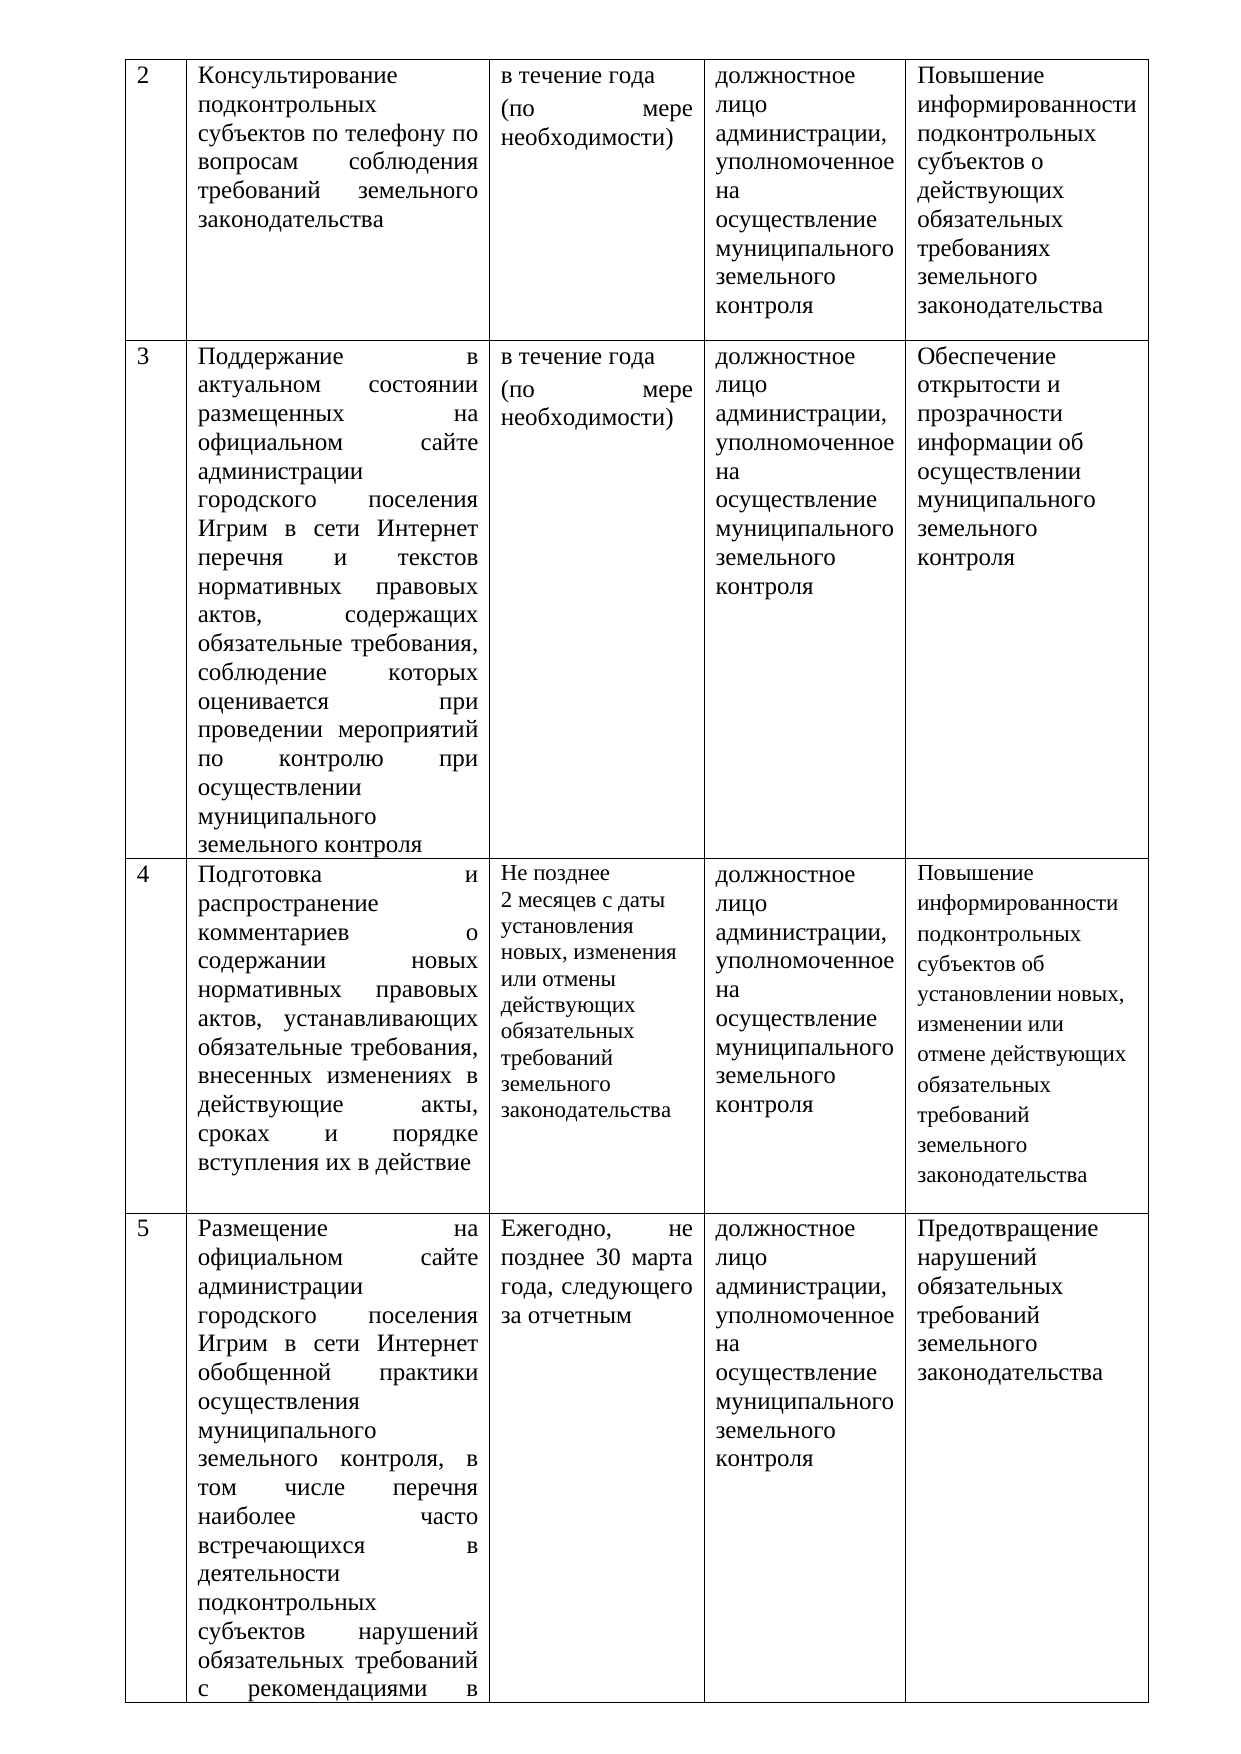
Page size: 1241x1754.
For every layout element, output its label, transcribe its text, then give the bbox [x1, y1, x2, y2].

table_cell должностное лицо администрации, уполномоченное на осуществление муниципального земельного контроля [705, 859, 905, 1212]
table_cell должностное лицо администрации, уполномоченное на осуществление муниципального земельного контроля [705, 341, 905, 858]
table_cell Обеспечение открытости и прозрачности информации об осуществлении муниципального земельного контроля [906, 341, 1148, 858]
table_cell Консультирование подконтрольных субъектов по телефону по вопросам соблюдения требований земельного законодательства [187, 60, 489, 340]
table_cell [490, 1214, 704, 1702]
table_cell Не позднее 2 месяцев с даты установления новых, изменения или отмены действующих обязательных требований земельного законодательства [490, 859, 704, 1212]
table_cell Подготовка и распространение комментариев о содержании новых нормативных правовых актов, устанавливающих обязательные требования, внесенных изменениях в действующие акты, сроках и порядке вступления их в действие [187, 859, 489, 1212]
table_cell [906, 60, 1148, 340]
table_cell в течение года (по мере необходимости) [490, 60, 704, 340]
table_cell в течение года (по мере необходимости) [490, 341, 704, 858]
table_cell 4 [126, 859, 186, 1212]
table_cell 2 [126, 60, 186, 340]
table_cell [705, 1214, 905, 1702]
table_cell Повышение информированности подконтрольных субъектов об установлении новых, изменении или отмене действующих обязательных требований земельного законодательства [906, 859, 1148, 1212]
table_cell 5 [126, 1214, 186, 1702]
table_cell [906, 1214, 1148, 1702]
table_cell 3 [126, 341, 186, 858]
table_cell Поддержание в актуальном состоянии размещенных на официальном сайте администрации городского поселения Игрим в сети Интернет перечня и текстов нормативных правовых актов, содержащих обязательные требования, соблюдение которых оценивается при проведении мероприятий по контролю при осуществлении муниципального земельного контроля [187, 341, 489, 858]
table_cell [187, 1214, 489, 1702]
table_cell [705, 60, 905, 340]
